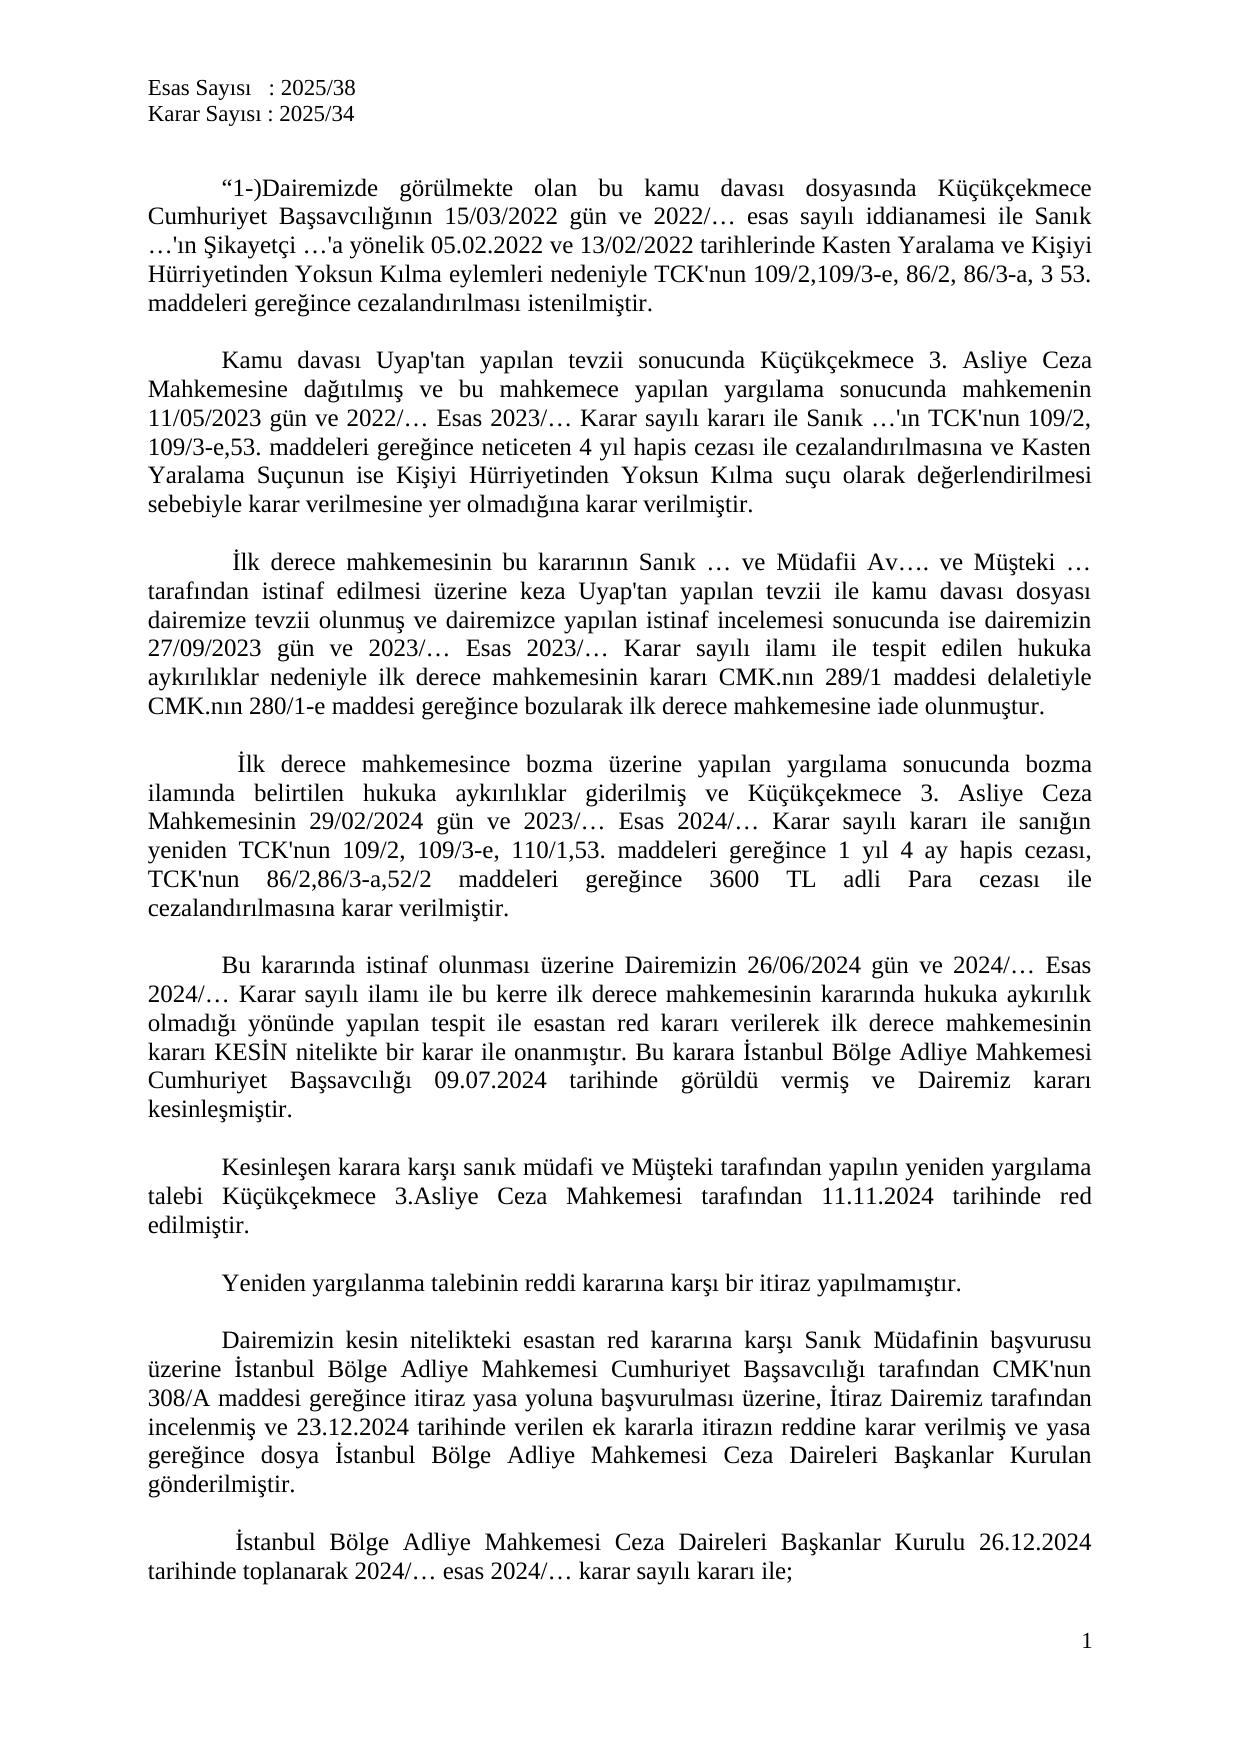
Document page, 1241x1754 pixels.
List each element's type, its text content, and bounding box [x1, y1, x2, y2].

text Yeniden yargılanma talebinin reddi kararına karşı bir itiraz yapılmamıştır. [148, 1268, 1093, 1296]
text Kesinleşen karara karşı sanık müdafi ve Müşteki tarafından yapılın yeniden yargılama talebi Küçükçekmece 3.Asliye Ceza Mahkemesi tarafından 11.11.2024 tarihinde red edilmiştir. [148, 1152, 1093, 1238]
text İlk derece mahkemesince bozma üzerine yapılan yargılama sonucunda bozma ilamında belirtilen hukuka aykırılıklar giderilmiş ve Küçükçekmece 3. Asliye Ceza Mahkemesinin 29/02/2024 gün ve 2023/… Esas 2024/… Karar sayılı kararı ile sanığın yeniden TCK'nun 109/2, 109/3-e, 110/1,53. maddeleri gereğince 1 yıl 4 ay hapis cezası, TCK'nun 86/2,86/3-a,52/2 maddeleri gereğince 3600 TL adli Para cezası ile cezalandırılmasına karar verilmiştir. [148, 749, 1093, 921]
text Kamu davası Uyap'tan yapılan tevzii sonucunda Küçükçekmece 3. Asliye Ceza Mahkemesine dağıtılmış ve bu mahkemece yapılan yargılama sonucunda mahkemenin 11/05/2023 gün ve 2022/… Esas 2023/… Karar sayılı kararı ile Sanık …'ın TCK'nun 109/2, 109/3-e,53. maddeleri gereğince neticeten 4 yıl hapis cezası ile cezalandırılmasına ve Kasten Yaralama Suçunun ise Kişiyi Hürriyetinden Yoksun Kılma suçu olarak değerlendirilmesi sebebiyle karar verilmesine yer olmadığına karar verilmiştir. [148, 346, 1093, 518]
text “1-)Dairemizde görülmekte olan bu kamu davası dosyasında Küçükçekmece Cumhuriyet Başsavcılığının 15/03/2022 gün ve 2022/… esas sayılı iddianamesi ile Sanık …'ın Şikayetçi …'a yönelik 05.02.2022 ve 13/02/2022 tarihlerinde Kasten Yaralama ve Kişiyi Hürriyetinden Yoksun Kılma eylemleri nedeniyle TCK'nun 109/2,109/3-e, 86/2, 86/3-a, 3 53. maddeleri gereğince cezalandırılması istenilmiştir. [148, 173, 1093, 316]
text İstanbul Bölge Adliye Mahkemesi Ceza Daireleri Başkanlar Kurulu 26.12.2024 tarihinde toplanarak 2024/… esas 2024/… karar sayılı kararı ile; [148, 1527, 1093, 1585]
text İlk derece mahkemesinin bu kararının Sanık … ve Müdafii Av…. ve Müşteki … tarafından istinaf edilmesi üzerine keza Uyap'tan yapılan tevzii ile kamu davası dosyası dairemize tevzii olunmuş ve dairemizce yapılan istinaf incelemesi sonucunda ise dairemizin 27/09/2023 gün ve 2023/… Esas 2023/… Karar sayılı ilamı ile tespit edilen hukuka aykırılıklar nedeniyle ilk derece mahkemesinin kararı CMK.nın 289/1 maddesi delaletiyle CMK.nın 280/1-e maddesi gereğince bozularak ilk derece mahkemesine iade olunmuştur. [148, 547, 1093, 720]
text Dairemizin kesin nitelikteki esastan red kararına karşı Sanık Müdafinin başvurusu üzerine İstanbul Bölge Adliye Mahkemesi Cumhuriyet Başsavcılığı tarafından CMK'nun 308/A maddesi gereğince itiraz yasa yoluna başvurulması üzerine, İtiraz Dairemiz tarafından incelenmiş ve 23.12.2024 tarihinde verilen ek kararla itirazın reddine karar verilmiş ve yasa gereğince dosya İstanbul Bölge Adliye Mahkemesi Ceza Daireleri Başkanlar Kurulan gönderilmiştir. [148, 1326, 1093, 1498]
text Bu kararında istinaf olunması üzerine Dairemizin 26/06/2024 gün ve 2024/… Esas 2024/… Karar sayılı ilamı ile bu kerre ilk derece mahkemesinin kararında hukuka aykırılık olmadığı yönünde yapılan tespit ile esastan red kararı verilerek ilk derece mahkemesinin kararı KESİN nitelikte bir karar ile onanmıştır. Bu karara İstanbul Bölge Adliye Mahkemesi Cumhuriyet Başsavcılığı 09.07.2024 tarihinde görüldü vermiş ve Dairemiz kararı kesinleşmiştir. [148, 951, 1093, 1123]
